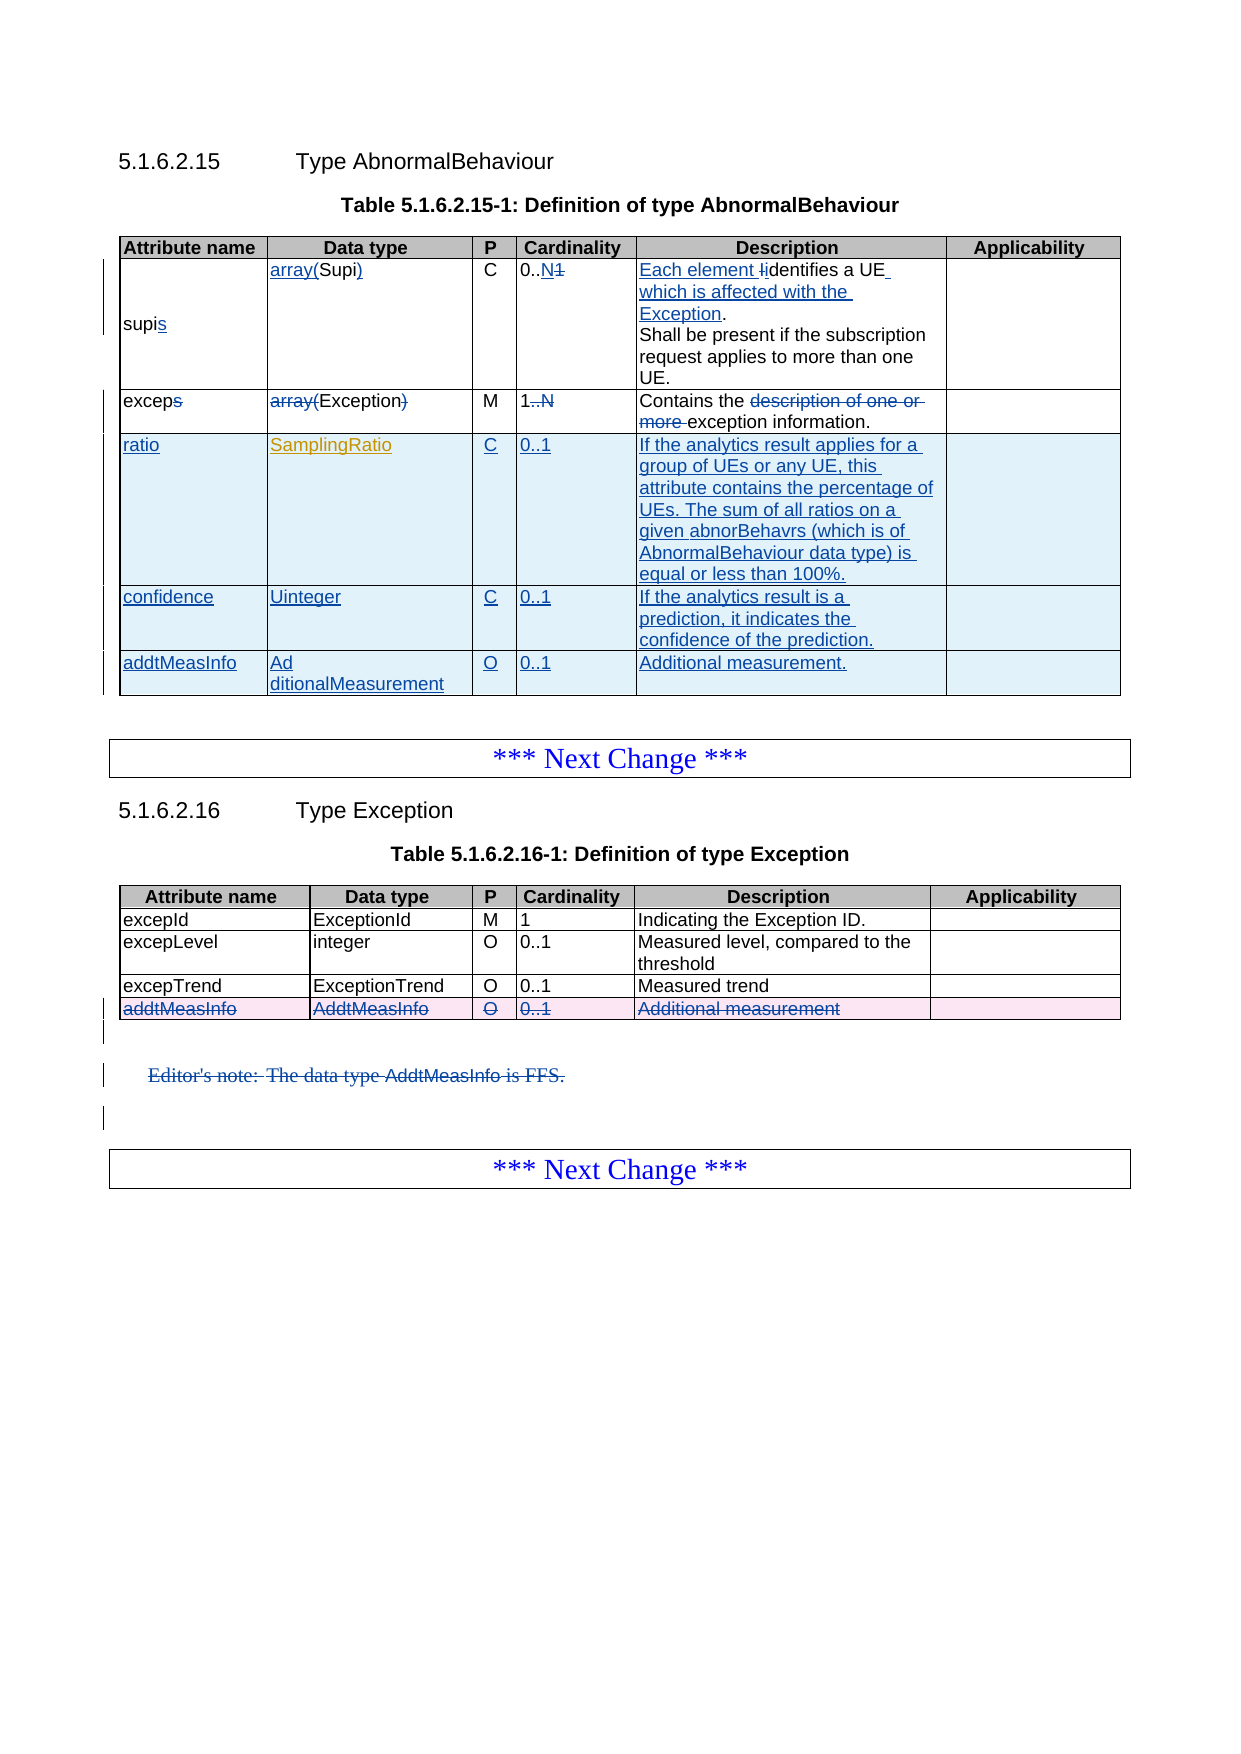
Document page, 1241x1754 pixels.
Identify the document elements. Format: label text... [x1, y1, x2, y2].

table_cell [931, 931, 1120, 974]
table_header Applicability [931, 886, 1120, 907]
table_header Data type [268, 237, 472, 258]
table_cell O [473, 975, 516, 997]
subtitle 5.1.6.2.15 Type AbnormalBehaviour [118, 148, 1122, 174]
table_header Data type [311, 886, 472, 907]
text Table 5.1.6.2.15-1: Definition of type AbnormalBehaviour [118, 193, 1122, 217]
table_cell excepId [121, 909, 309, 930]
table_header Applicability [947, 237, 1120, 258]
table_cell integer [311, 931, 472, 974]
table_header P [473, 886, 516, 907]
table_cell Measured level, compared to the threshold [635, 931, 930, 974]
table_header Attribute name [121, 886, 309, 907]
table_cell [947, 259, 1120, 388]
table_cell ExceptionTrend [311, 975, 472, 997]
table_cell [947, 390, 1120, 433]
table_cell ExceptionId [311, 909, 472, 930]
table_cell excepLevel [121, 931, 309, 974]
text *** Next Change *** [110, 740, 1130, 777]
table_cell excep [121, 390, 267, 433]
table_header Attribute name [121, 237, 267, 258]
table_cell M [473, 390, 516, 433]
table_cell [931, 975, 1120, 997]
table_cell Contains the exception information. [637, 390, 946, 433]
table_cell O [473, 931, 516, 974]
table_cell Supi [268, 259, 472, 388]
table_cell 1 [517, 909, 634, 930]
table_cell dentifies a UE. Shall be present if the subscription request applies to more than one UE. [637, 259, 946, 388]
table_cell Measured trend [635, 975, 930, 997]
text *** Next Change *** [110, 1150, 1130, 1188]
subtitle 5.1.6.2.16 Type Exception [118, 797, 1122, 823]
table_header Description [635, 886, 930, 907]
table_cell Indicating the Exception ID. [635, 909, 930, 930]
table_header Description [637, 237, 946, 258]
table_cell supi [121, 259, 267, 388]
table_cell Exception [268, 390, 472, 433]
table_cell 1 [517, 390, 636, 433]
table_cell [931, 909, 1120, 930]
table_cell 0..1 [517, 931, 634, 974]
table_cell excepTrend [121, 975, 309, 997]
table_header P [473, 237, 516, 258]
text Table 5.1.6.2.16-1: Definition of type Exception [118, 842, 1122, 866]
table_cell C [473, 259, 516, 388]
table_header Cardinality [517, 886, 634, 907]
table_cell 0..1 [517, 975, 634, 997]
table_cell 0.. [517, 259, 636, 388]
table_header Cardinality [517, 237, 636, 258]
table_cell M [473, 909, 516, 930]
